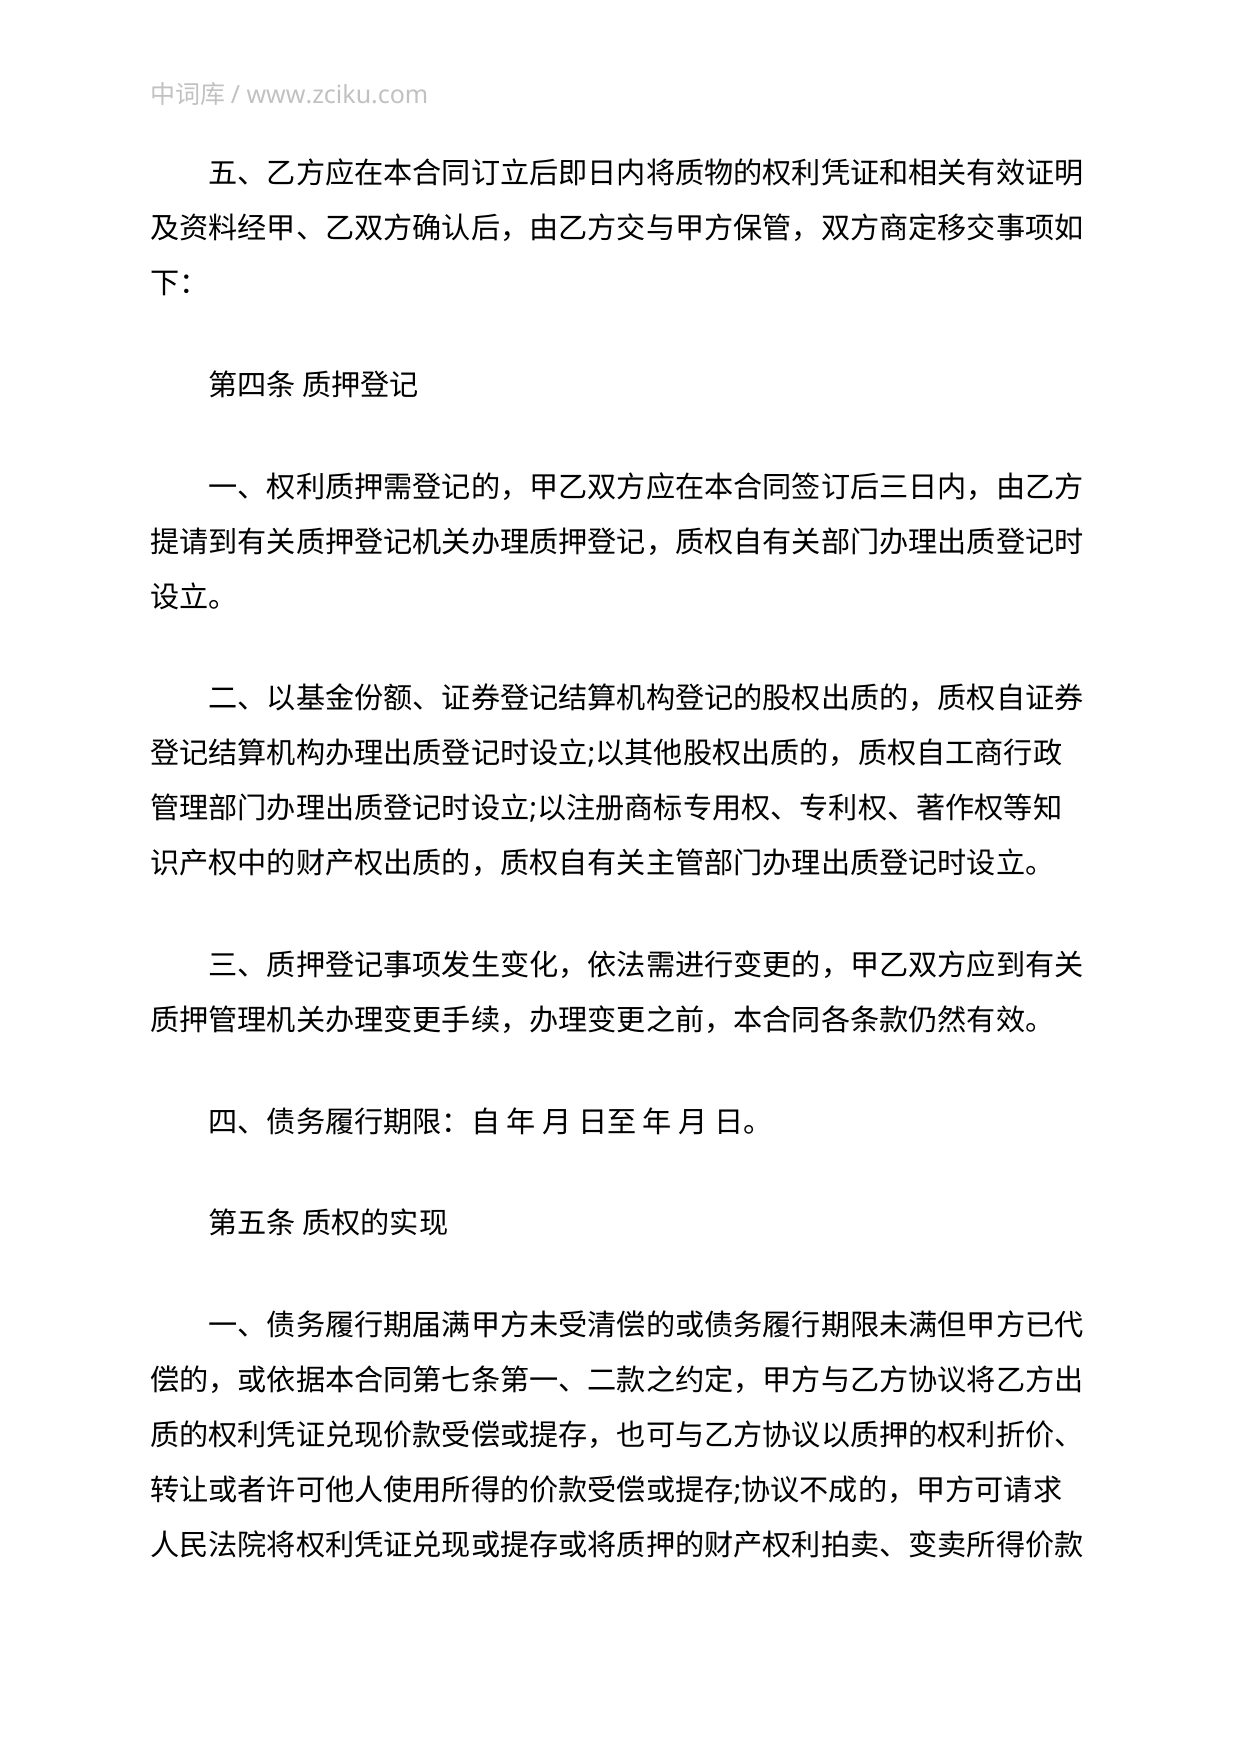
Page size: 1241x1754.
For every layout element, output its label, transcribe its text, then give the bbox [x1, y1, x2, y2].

text 一、权利质押需登记的，甲乙双方应在本合同签订后三日内，由乙方提请到有关质押登记机关办理质押登记，质权自有关部门办理出质登记时设立。 [150, 463, 1090, 615]
text 二、以基金份额、证券登记结算机构登记的股权出质的，质权自证券登记结算机构办理出质登记时设立;以其他股权出质的，质权自工商行政管理部门办理出质登记时设立;以注册商标专用权、专利权、著作权等知识产权中的财产权出质的，质权自有关主管部门办理出质登记时设立。 [150, 675, 1090, 882]
text 三、质押登记事项发生变化，依法需进行变更的，甲乙双方应到有关质押管理机关办理变更手续，办理变更之前，本合同各条款仍然有效。 [150, 942, 1090, 1039]
text 四、债务履行期限：自 年 月 日至 年 月 日。 [150, 1098, 1090, 1141]
text 五、乙方应在本合同订立后即日内将质物的权利凭证和相关有效证明及资料经甲、乙双方确认后，由乙方交与甲方保管，双方商定移交事项如下： [150, 150, 1090, 302]
text 第四条 质押登记 [150, 362, 1090, 404]
text 第五条 质权的实现 [150, 1200, 1090, 1242]
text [150, 1302, 1090, 1564]
